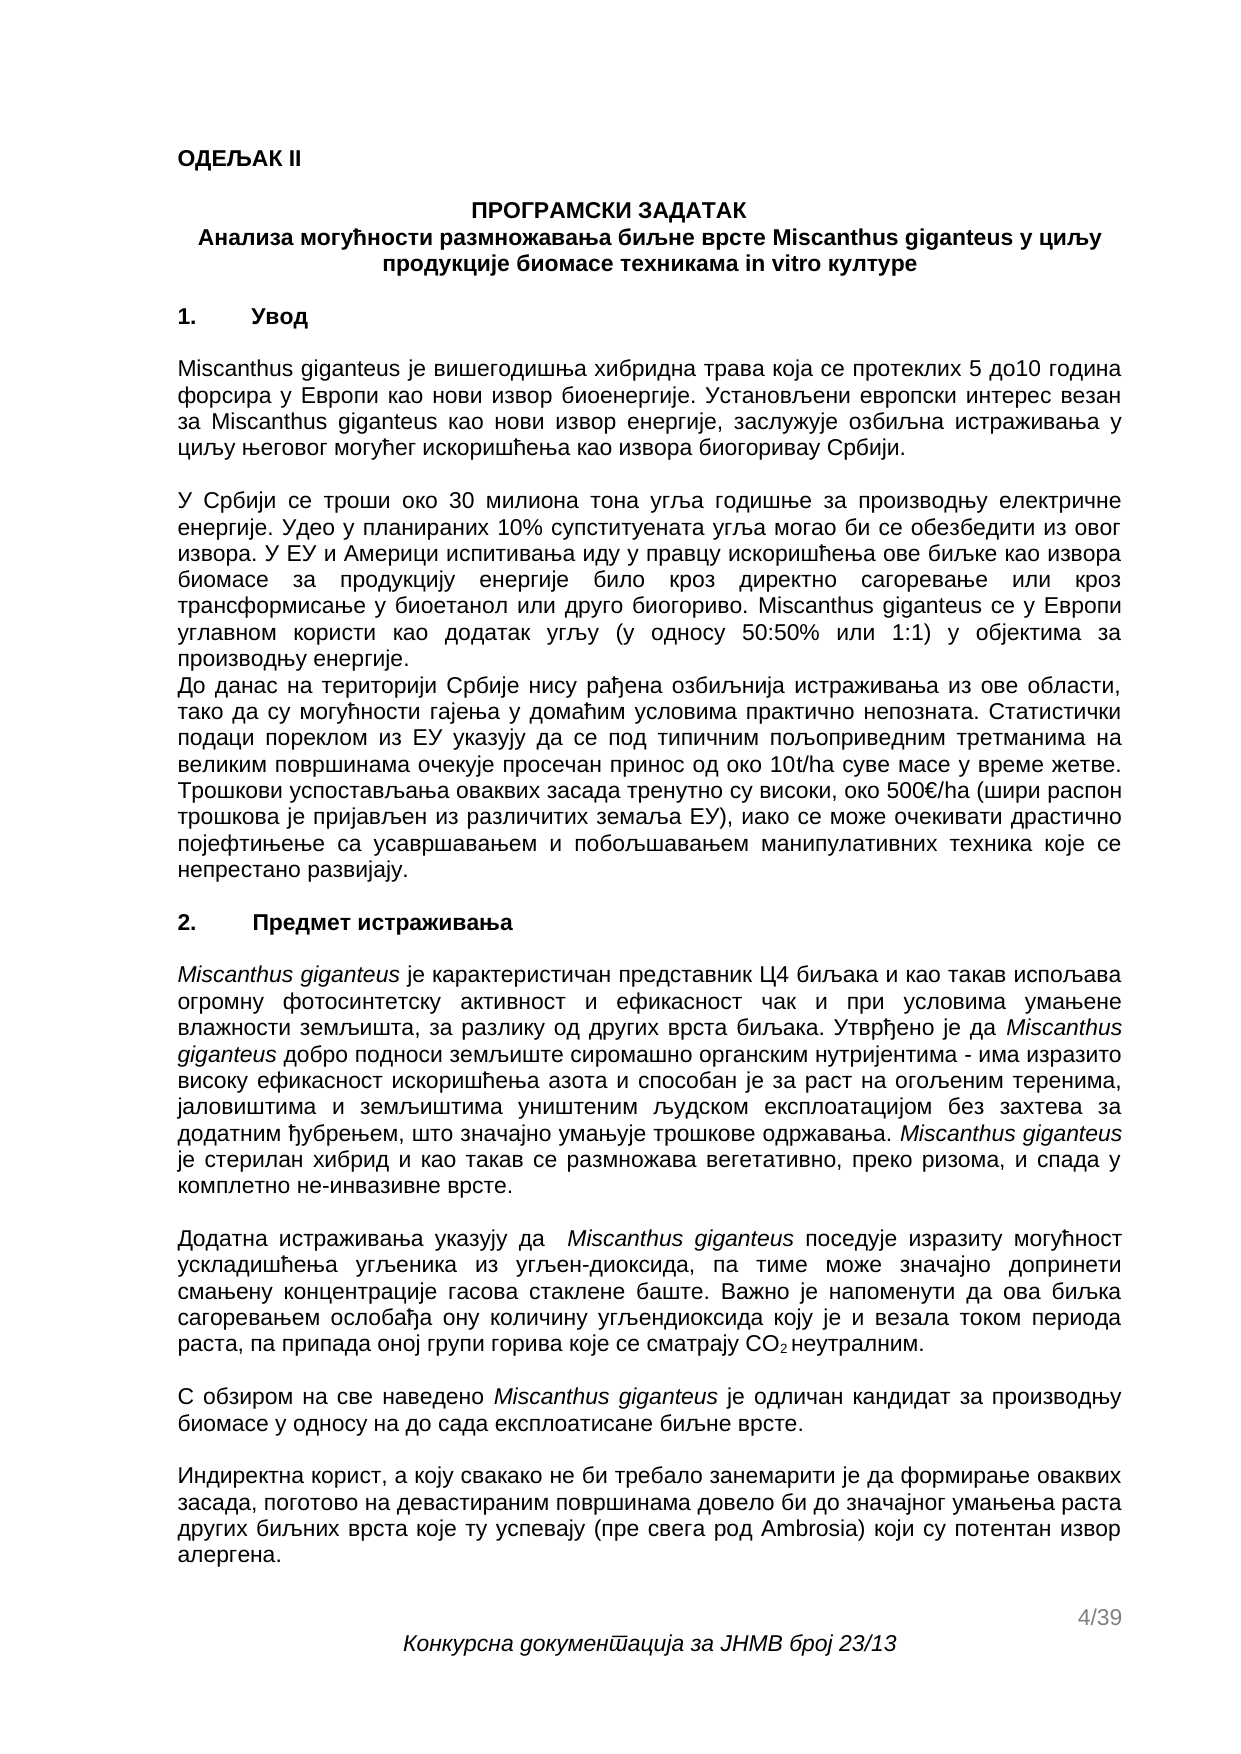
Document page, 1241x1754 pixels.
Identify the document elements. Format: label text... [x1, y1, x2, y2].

text До данас на територији Србије нису рађена озбиљнија истраживања из ове области, тако да су могућности гајења у домаћим условима практично непозната. Статистички подаци пореклом из ЕУ указују да се под типичним пољоприведним третманима на великим површинама очекује просечан принос од око 10t/ha суве масе у време жетве. Трошкови успостављања оваквих засада тренутно су високи, око 500€/ha (шири распон трошкова је пријављен из различитих земаља ЕУ), иако се може очекивати драстично појефтињење са усавршавањем и побољшавањем манипулативних техника које се непрестано развијају. [177, 672, 1122, 882]
text Miscanthus giganteus је карактеристичан представник Ц4 биљака и као такав испољава огромну фотосинтетску активност и ефикасност чак и при условима умањене влажности земљишта, за разлику од других врста биљака. Утврђено је да Miscanthus giganteus добро подноси земљиште сиромашно органским нутријентима - има изразито високу ефикасност искоришћења азота и способан је за раст на огољеним теренима, јаловиштима и земљиштима уништеним људском експлоатацијом без захтева за додатним ђубрењем, што значајно умањује трошкове одржавања. Miscanthus giganteus је стерилан хибрид и као такав се размножава вегетативно, преко ризома, и спада у комплетно не-инвазивне врсте. [177, 961, 1122, 1199]
subtitle Предмет истраживања [177, 909, 1122, 935]
subtitle Увод [177, 303, 1122, 329]
text С обзиром на све наведено Miscanthus giganteus је одличан кандидат за производњу биомасе у односу на до сада експлоатисане биљне врсте. [177, 1383, 1122, 1436]
text Додатна истраживања указују да Miscanthus giganteus поседује изразиту могућност ускладишћења угљеника из угљен-диоксида, па тиме може значајно допринети смањену концентрације гасова стаклене баште. Важно је напоменути да ова биљка сагоревањем ослобађа ону количину угљендиоксида коју је и везала током периода раста, па припада оној групи горива које се сматрају CO2 неутралним. [177, 1225, 1122, 1357]
text У Србији се троши око 30 милиона тона угља годишње за производњу електричне енергије. Удео у планираних 10% супституената угља могао би се обезбедити из овог извора. У ЕУ и Америци испитивања иду у правцу искоришћења ове биљке као извора биомасе за продукцију енергије било кроз директно сагоревање или кроз трансформисање у биоетанол или друго биогориво. Miscanthus giganteus се у Европи углавном користи као додатак угљу (у односу 50:50% или 1:1) у објектима за производњу енергије. [177, 487, 1122, 672]
text ПРОГРАМСКИ ЗАДАТАК [458, 197, 1122, 223]
text Miscanthus giganteus је вишегодишња хибридна трава која се протеклих 5 до10 година форсира у Европи као нови извор биоенергије. Установљени европски интерес везан за Miscanthus giganteus као нови извор енергије, заслужује озбиљна истраживања у циљу његовог могућег искоришћења као извора биогоривау Србији. [177, 355, 1122, 461]
text Индиректна корист, а коју свакако не би требало занемарити је да формирање оваквих засада, поготово на девастираним површинама довело би до значајног умањења раста других биљних врста које ту успевају (пре свега род Ambrosia) који су потентан извор алергена. [177, 1462, 1122, 1568]
subtitle ОДЕЉАК II [177, 144, 1122, 171]
subtitle Анализа могућности размножавања биљне врсте Miscanthus giganteus у циљу продукције биомасе техникама in vitro културе [177, 223, 1122, 276]
